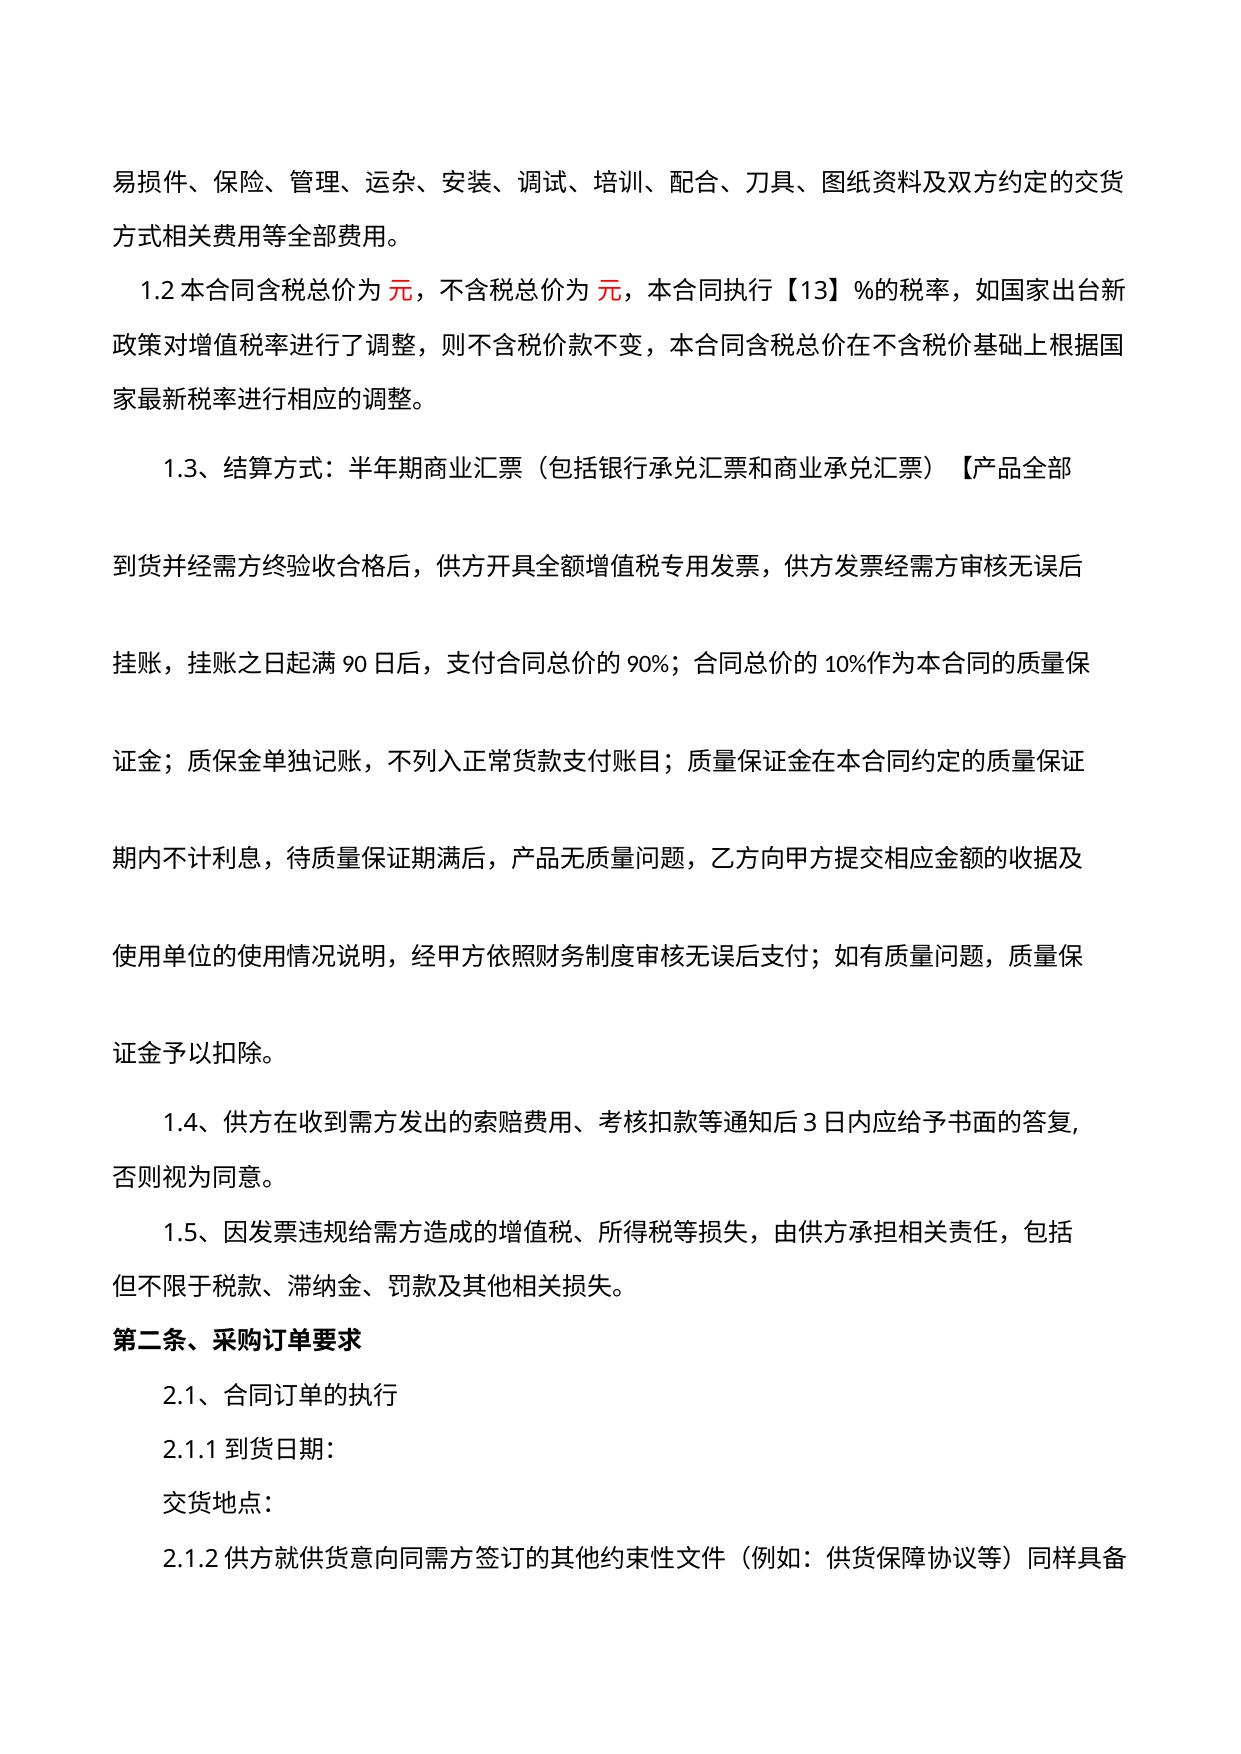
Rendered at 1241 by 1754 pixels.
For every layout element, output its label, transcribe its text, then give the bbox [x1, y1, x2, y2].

text 2.1、合同订单的执行 [112, 1375, 1128, 1411]
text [112, 162, 1128, 253]
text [112, 1538, 1128, 1574]
text 交货地点： [112, 1484, 1128, 1520]
list 1.3、结算方式：半年期商业汇票（包括银行承兑汇票和商业承兑汇票）【产品全部到货并经需方终验收合格后，供方开具全额增值税专用发票，供方发票经需方审核无误后挂账，挂账之日起满90日后，支付合同总价的90%；合同总价的10%作为本合同的质量保证金；质保金单独记账，不列入正常货款支付账目；质量保证金在本合同约定的质量保证期内不计利息，待质量保证期满后，产品无质量问题，乙方向甲方提交相应金额的收据及使用单位的使用情况说明，经甲方依照财务制度审核无误后支付；如有质量问题，质量保证金予以扣除。 [112, 434, 1094, 1084]
text 2.1.1到货日期： [112, 1429, 1128, 1466]
list 1.5、因发票违规给需方造成的增值税、所得税等损失，由供方承担相关责任，包括但不限于税款、滞纳金、罚款及其他相关损失。 [112, 1212, 1094, 1303]
list 1.4、供方在收到需方发出的索赔费用、考核扣款等通知后3日内应给予书面的答复,否则视为同意。 [112, 1103, 1094, 1193]
text 1.2本合同含税总价为 元，不含税总价为 元，本合同执行【13】%的税率，如国家出台新政策对增值税率进行了调整，则不含税价款不变，本合同含税总价在不含税价基础上根据国家最新税率进行相应的调整。 [112, 271, 1128, 416]
text 第二条、采购订单要求 [112, 1321, 1128, 1357]
